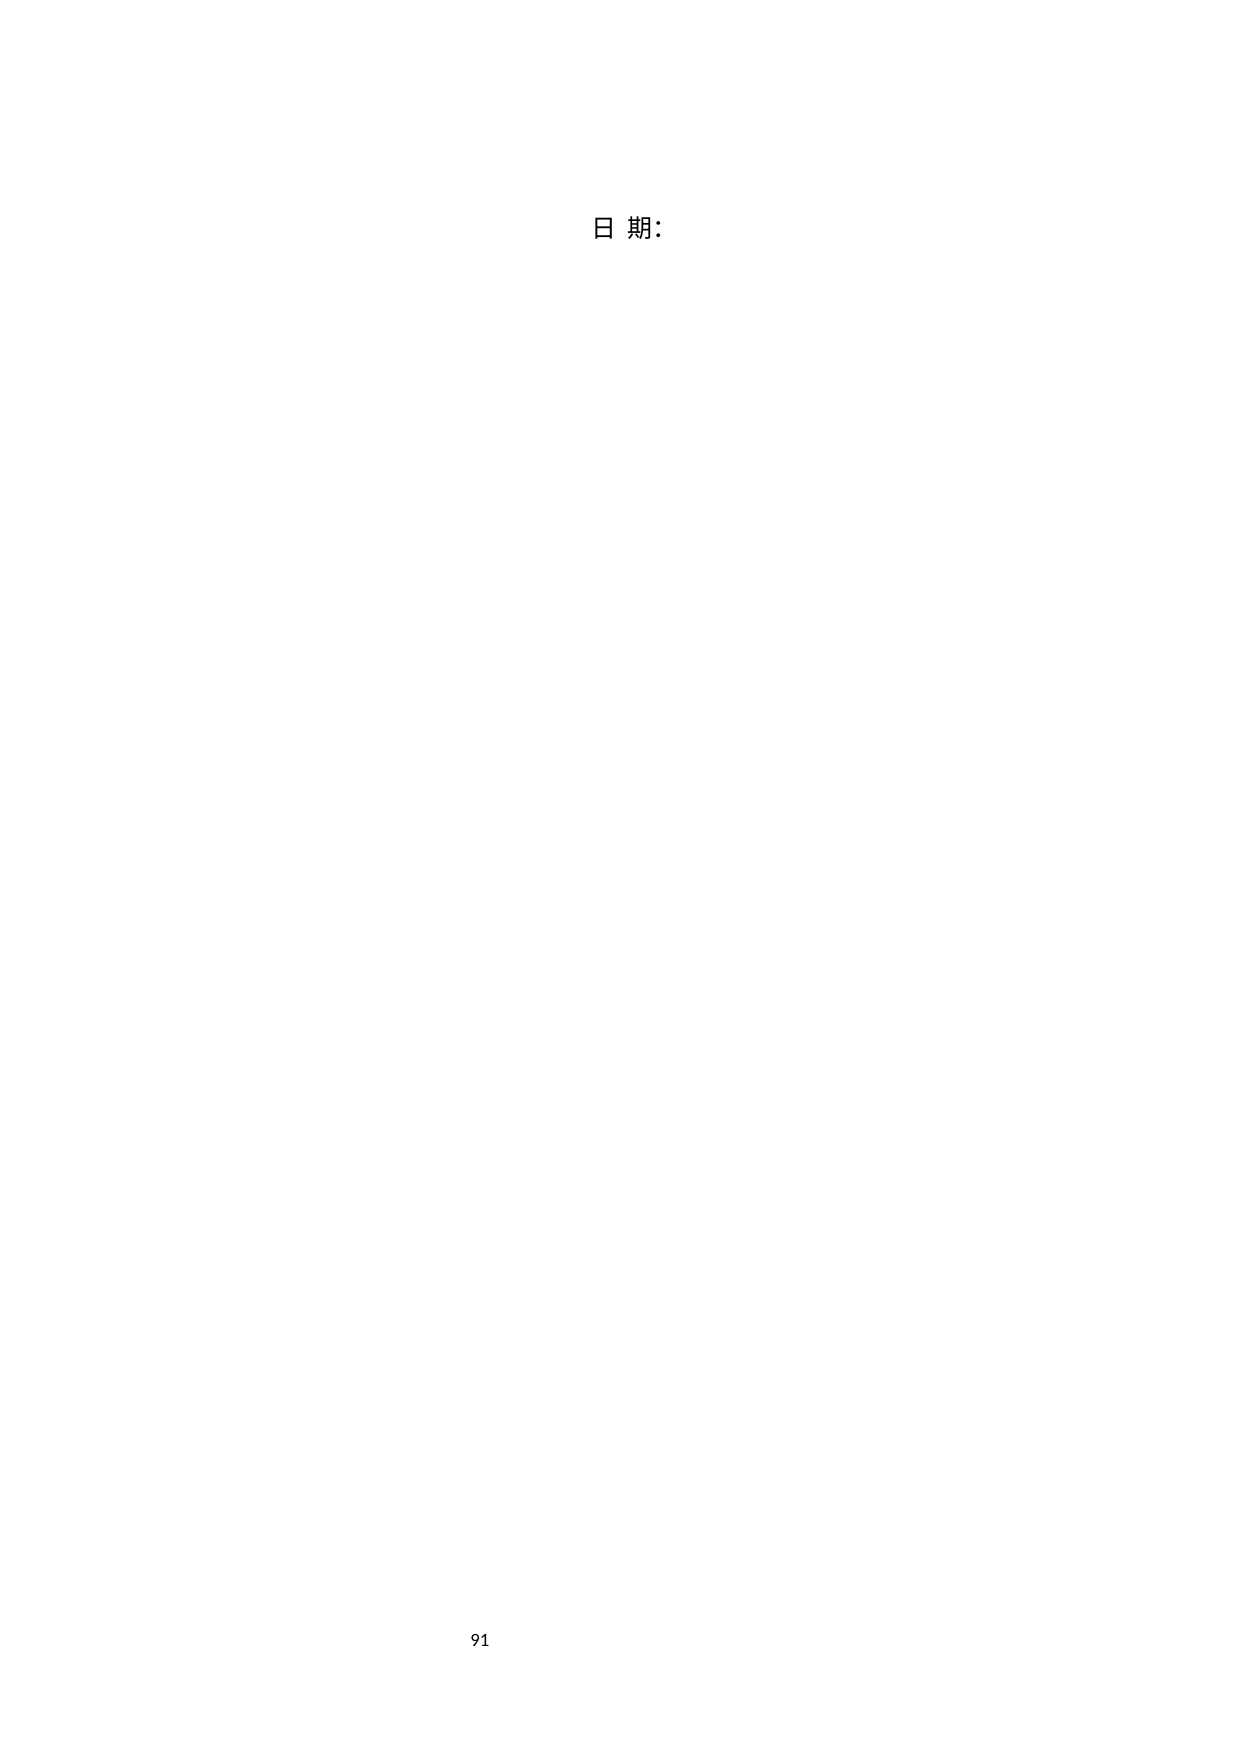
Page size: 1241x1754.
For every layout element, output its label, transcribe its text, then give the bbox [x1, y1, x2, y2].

text 日 期： [153, 194, 1087, 259]
